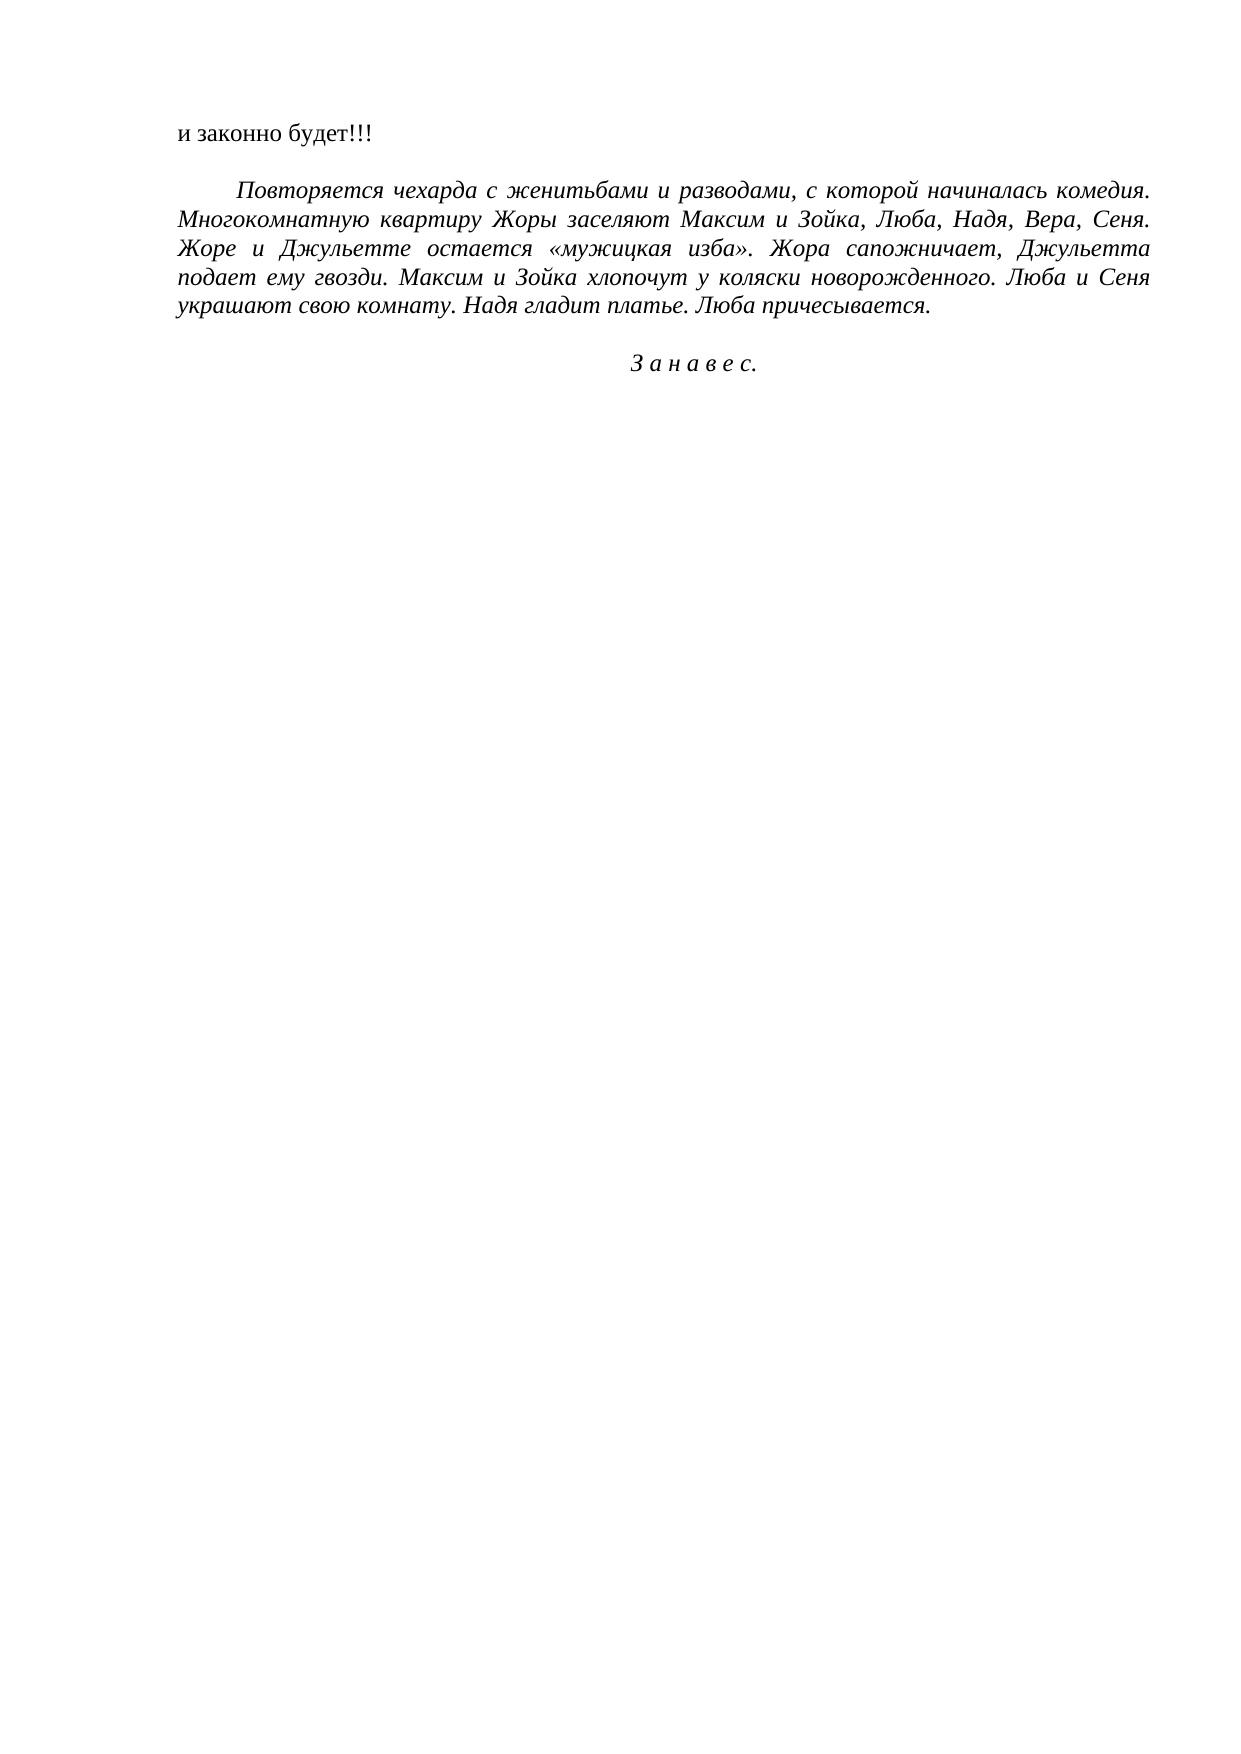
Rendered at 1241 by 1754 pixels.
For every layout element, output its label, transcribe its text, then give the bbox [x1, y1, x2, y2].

text Повторяется чехарда с женитьбами и разводами, с которой начиналась комедия. Многокомнатную квартиру Жоры заселяют Максим и Зойка, Люба, Надя, Вера, Сеня. Жоре и Джульетте остается «мужицкая изба». Жора сапожничает, Джульетта подает ему гвозди. Максим и Зойка хлопочут у коляски новорожденного. Люба и Сеня украшают свою комнату. Надя гладит платье. Люба причесывается. [177, 176, 1152, 319]
text З а н а в е с. [177, 348, 1152, 377]
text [177, 118, 1152, 147]
